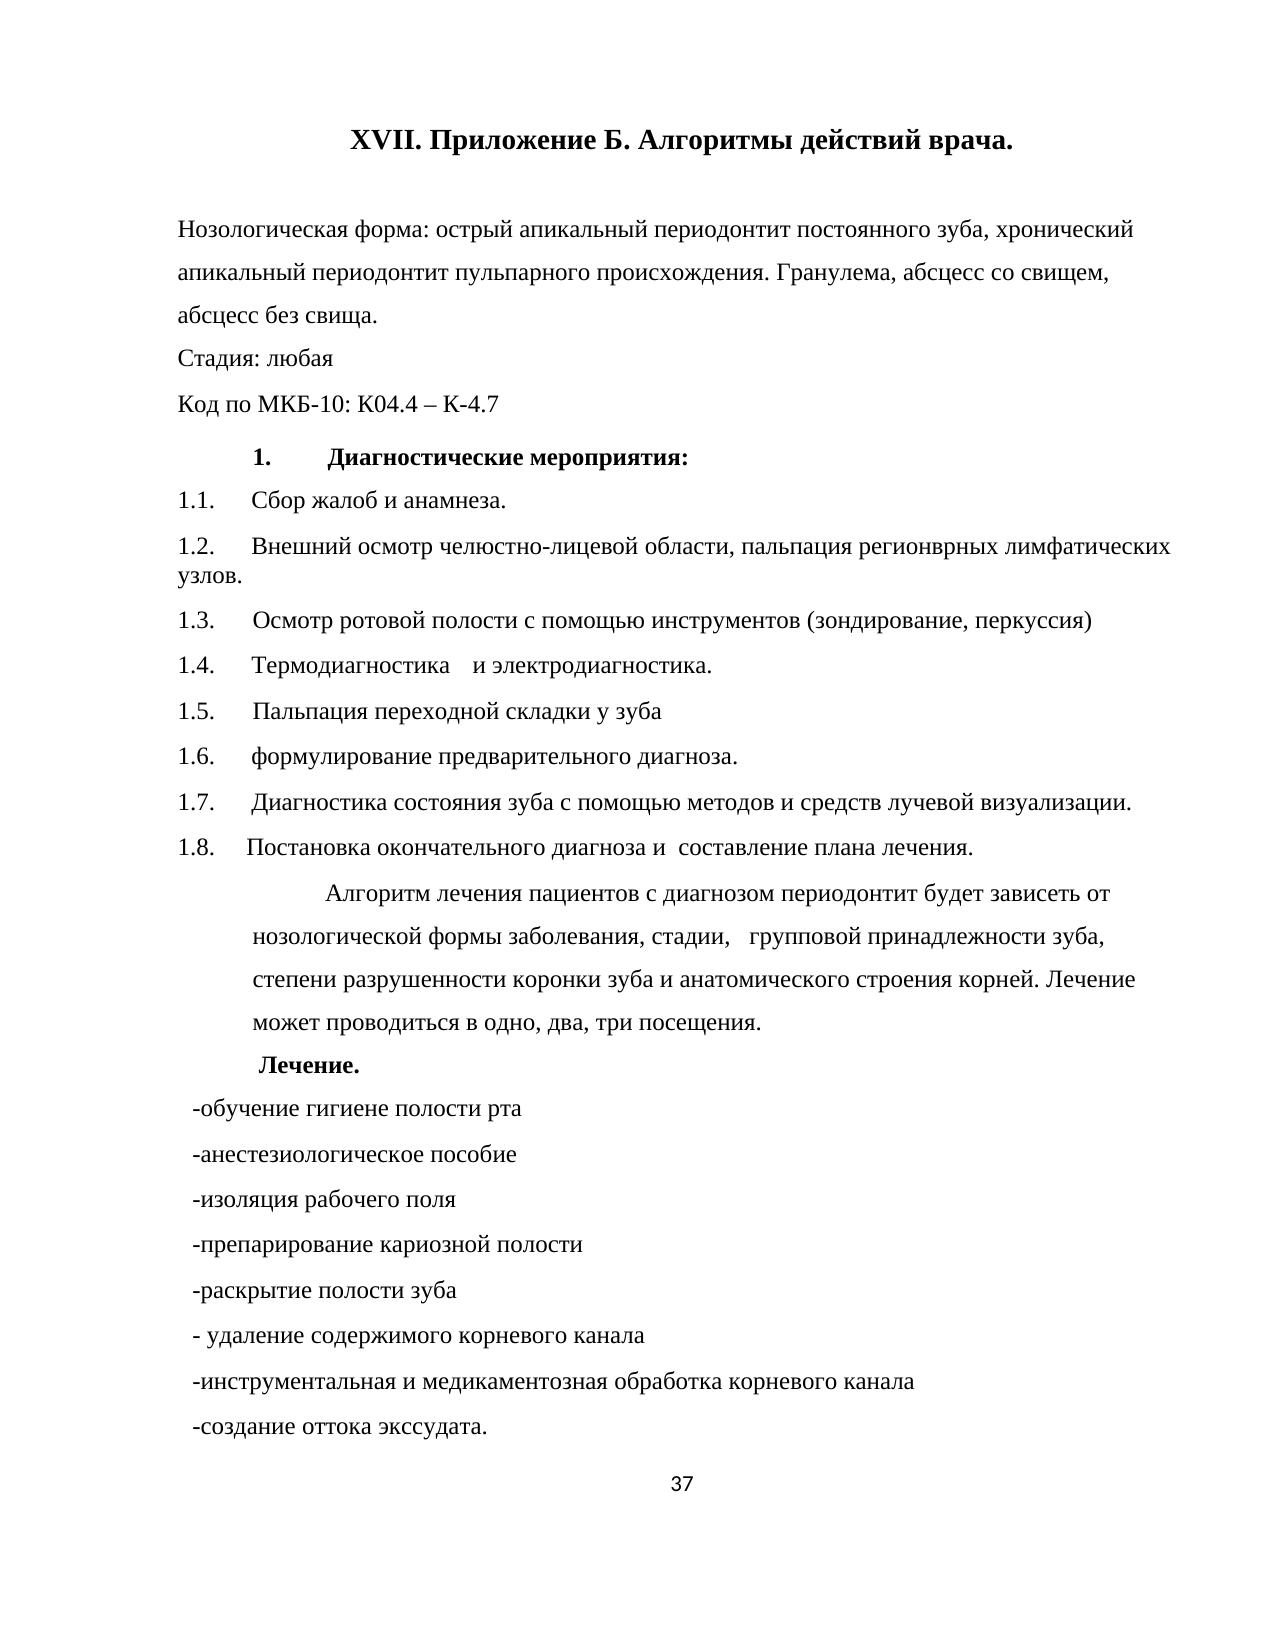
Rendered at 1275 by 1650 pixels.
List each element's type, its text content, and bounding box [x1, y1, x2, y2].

text 1.2. Внешний осмотр челюстно-лицевой области, пальпация регионврных лимфатических узлов. [177, 531, 1186, 588]
text Код по МКБ-10: К04.4 – К-4.7 [177, 389, 1186, 417]
text Алгоритм лечения пациентов с диагнозом периодонтит будет зависеть от нозологической формы заболевания, стадии, групповой принадлежности зуба, степени разрушенности коронки зуба и анатомического строения корней. Лечение может проводиться в одно, два, три посещения. [252, 878, 1186, 1036]
text Нозологическая форма: острый апикальный периодонтит постоянного зуба, хронический апикальный периодонтит пульпарного происхождения. Гранулема, абсцесс со свищем, абсцесс без свища. [177, 214, 1186, 329]
subtitle XVII. Приложение Б. Алгоритмы действий врача. [177, 122, 1186, 156]
text -изоляция рабочего поля [177, 1184, 1186, 1213]
text 1.4. Термодиагностика и электродиагностика. [177, 651, 1186, 679]
text 1.5. Пальпация переходной складки у зуба [177, 696, 1186, 725]
text Лечение. [252, 1050, 1186, 1079]
text Стадия: любая [177, 343, 1186, 372]
text 1.3. Осмотр ротовой полости с помощью инструментов (зондирование, перкуссия) [177, 605, 1186, 634]
text -анестезиологическое пособие [177, 1139, 1186, 1167]
text -создание оттока экссудата. [177, 1411, 1186, 1440]
text -препарирование кариозной полости [177, 1229, 1186, 1258]
text -инструментальная и медикаментозная обработка корневого канала [177, 1366, 1186, 1394]
text 1.1. Сбор жалоб и анамнеза. [177, 486, 1186, 514]
list Диагностические мероприятия: [252, 442, 1186, 471]
text 1.6. формулирование предварительного диагноза. [177, 741, 1186, 770]
text - удаление содержимого корневого канала [177, 1320, 1186, 1349]
text 1.8. Постановка окончательного диагноза и составление плана лечения. [177, 832, 1186, 861]
text 1.7. Диагностика состояния зуба с помощью методов и средств лучевой визуализации. [177, 787, 1186, 816]
text -обучение гигиене полости рта [177, 1093, 1186, 1122]
text -раскрытие полости зуба [177, 1275, 1186, 1304]
